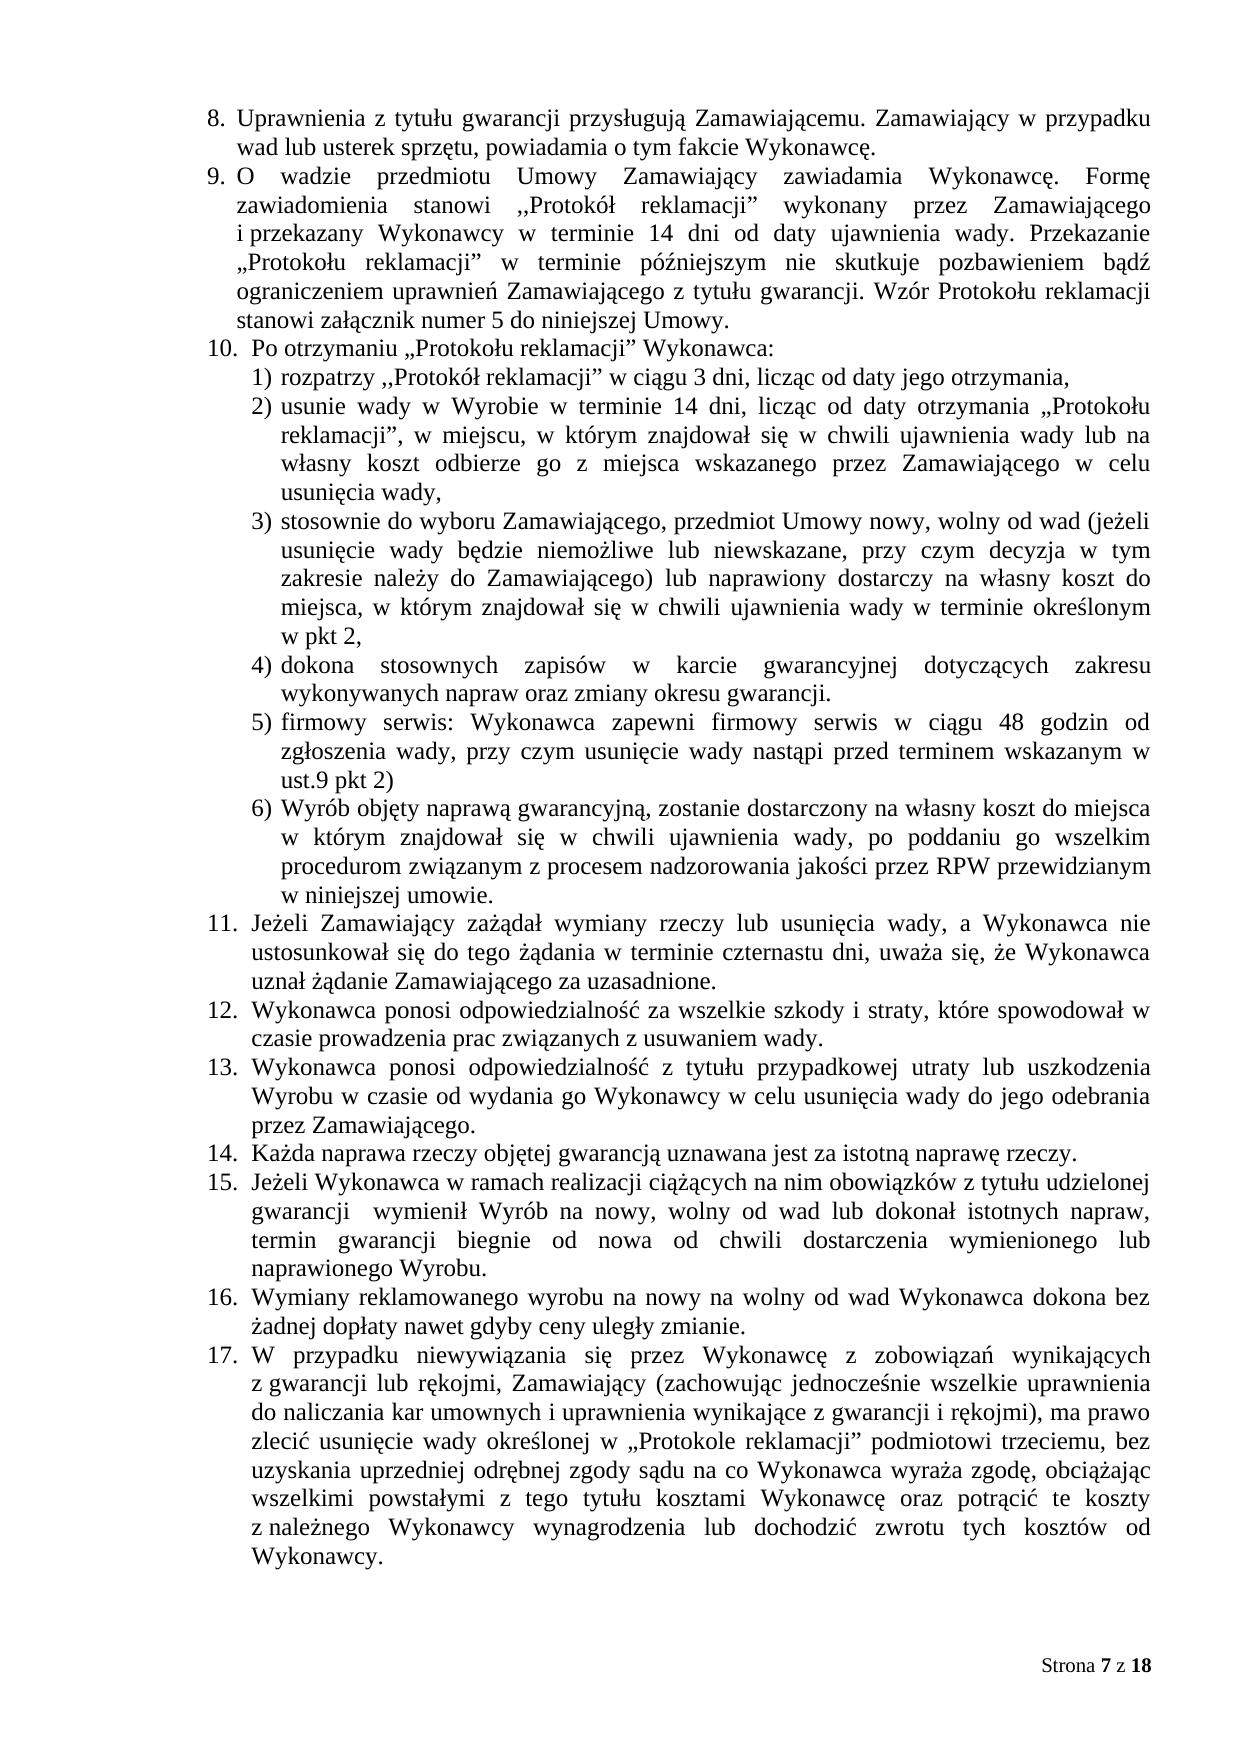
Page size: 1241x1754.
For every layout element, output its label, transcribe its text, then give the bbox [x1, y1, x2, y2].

list Jeżeli Zamawiający zażądał wymiany rzeczy lub usunięcia wady, a Wykonawca nie ustosunkował się do tego żądania w terminie czternastu dni, uważa się, że Wykonawca uznał żądanie Zamawiającego za uzasadnione. [207, 908, 1151, 995]
list firmowy serwis: Wykonawca zapewni firmowy serwis w ciągu 48 godzin od zgłoszenia wady, przy czym usunięcie wady nastąpi przed terminem wskazanym w ust.9 pkt 2) [251, 707, 1151, 793]
list usunie wady w Wyrobie w terminie 14 dni, licząc od daty otrzymania „Protokołu reklamacji”, w miejscu, w którym znajdował się w chwili ujawnienia wady lub na własny koszt odbierze go z miejsca wskazanego przez Zamawiającego w celu usunięcia wady, [251, 391, 1151, 506]
list Wymiany reklamowanego wyrobu na nowy na wolny od wad Wykonawca dokona bez żadnej dopłaty nawet gdyby ceny uległy zmianie. [207, 1282, 1151, 1340]
list stosownie do wyboru Zamawiającego, przedmiot Umowy nowy, wolny od wad (jeżeli usunięcie wady będzie niemożliwe lub niewskazane, przy czym decyzja w tym zakresie należy do Zamawiającego) lub naprawiony dostarczy na własny koszt do miejsca, w którym znajdował się w chwili ujawnienia wady w terminie określonym w pkt 2, [251, 506, 1151, 650]
list Wykonawca ponosi odpowiedzialność za wszelkie szkody i straty, które spowodował w czasie prowadzenia prac związanych z usuwaniem wady. [207, 995, 1151, 1052]
list Jeżeli Wykonawca w ramach realizacji ciążących na nim obowiązków z tytułu udzielonej gwarancji wymienił Wyrób na nowy, wolny od wad lub dokonał istotnych napraw, termin gwarancji biegnie od nowa od chwili dostarczenia wymienionego lub naprawionego Wyrobu. [207, 1167, 1151, 1282]
list Każda naprawa rzeczy objętej gwarancją uznawana jest za istotną naprawę rzeczy. [207, 1138, 1151, 1167]
list Wykonawca ponosi odpowiedzialność z tytułu przypadkowej utraty lub uszkodzenia Wyrobu w czasie od wydania go Wykonawcy w celu usunięcia wady do jego odebrania przez Zamawiającego. [207, 1052, 1151, 1138]
list W przypadku niewywiązania się przez Wykonawcę z zobowiązań wynikających z gwarancji lub rękojmi, Zamawiający (zachowując jednocześnie wszelkie uprawnienia do naliczania kar umownych i uprawnienia wynikające z gwarancji i rękojmi), ma prawo zlecić usunięcie wady określonej w „Protokole reklamacji” podmiotowi trzeciemu, bez uzyskania uprzedniej odrębnej zgody sądu na co Wykonawca wyraża zgodę, obciążając wszelkimi powstałymi z tego tytułu kosztami Wykonawcę oraz potrącić te koszty z należnego Wykonawcy wynagrodzenia lub dochodzić zwrotu tych kosztów od Wykonawcy. [207, 1340, 1151, 1570]
list rozpatrzy ,,Protokół reklamacji” w ciągu 3 dni, licząc od daty jego otrzymania, [251, 362, 1151, 391]
list Wyrób objęty naprawą gwarancyjną, zostanie dostarczony na własny koszt do miejsca w którym znajdował się w chwili ujawnienia wady, po poddaniu go wszelkim procedurom związanym z procesem nadzorowania jakości przez RPW przewidzianym w niniejszej umowie. [251, 793, 1151, 908]
list O wadzie przedmiotu Umowy Zamawiający zawiadamia Wykonawcę. Formę zawiadomienia stanowi ,,Protokół reklamacji” wykonany przez Zamawiającego i przekazany Wykonawcy w terminie 14 dni od daty ujawnienia wady. Przekazanie „Protokołu reklamacji” w terminie późniejszym nie skutkuje pozbawieniem bądź ograniczeniem uprawnień Zamawiającego z tytułu gwarancji. Wzór Protokołu reklamacji stanowi załącznik numer 5 do niniejszej Umowy. [207, 161, 1151, 333]
list Po otrzymaniu „Protokołu reklamacji” Wykonawca: [207, 333, 1151, 362]
list Uprawnienia z tytułu gwarancji przysługują Zamawiającemu. Zamawiający w przypadku wad lub usterek sprzętu, powiadamia o tym fakcie Wykonawcę. [207, 103, 1151, 161]
list dokona stosownych zapisów w karcie gwarancyjnej dotyczących zakresu wykonywanych napraw oraz zmiany okresu gwarancji. [251, 650, 1151, 707]
